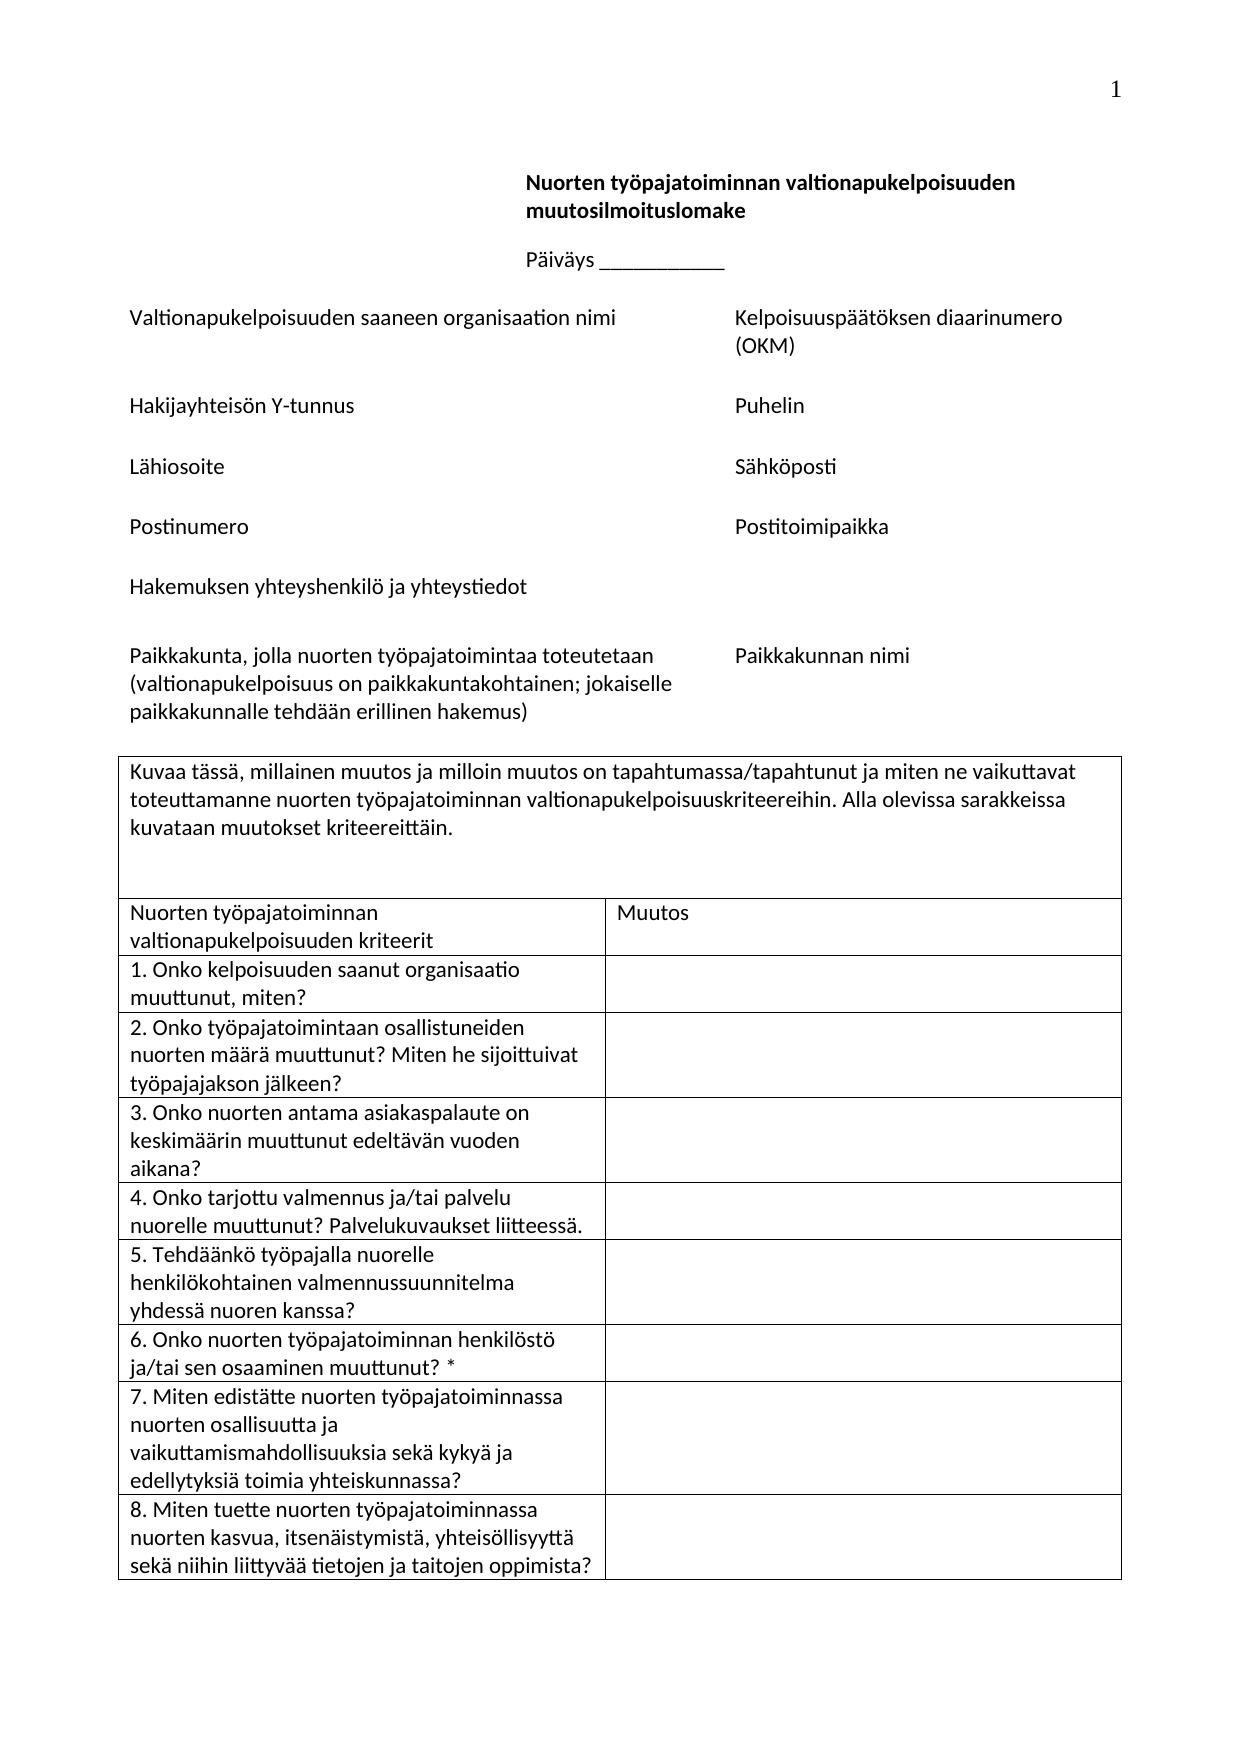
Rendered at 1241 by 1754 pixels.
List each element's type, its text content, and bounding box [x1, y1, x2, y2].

table_cell Postinumero [118, 510, 723, 570]
table_cell 3. Onko nuorten antama asiakaspalaute on keskimäärin muuttunut edeltävän vuoden aikana? [119, 1098, 605, 1182]
table_cell 6. Onko nuorten työpajatoiminnan henkilöstö ja/tai sen osaaminen muuttunut? * [119, 1325, 605, 1381]
table_cell Paikkakunnan nimi [724, 639, 1122, 756]
table_cell [606, 1382, 1121, 1494]
table_header Valtionapukelpoisuuden saaneen organisaation nimi [118, 301, 723, 389]
table_cell 7. Miten edistätte nuorten työpajatoiminnassa nuorten osallisuutta ja vaikuttamismahdollisuuksia sekä kykyä ja edellytyksiä toimia yhteiskunnassa? [119, 1382, 605, 1494]
table_cell Hakijayhteisön Y-tunnus [118, 390, 723, 450]
table_cell [606, 956, 1121, 1012]
table_cell Muutos [606, 899, 1121, 954]
table_cell 4. Onko tarjottu valmennus ja/tai palvelu nuorelle muuttunut? Palvelukuvaukset liitteessä. [119, 1183, 605, 1239]
table_cell 5. Tehdäänkö työpajalla nuorelle henkilökohtainen valmennussuunnitelma yhdessä nuoren kanssa? [119, 1240, 605, 1324]
table_cell 8. Miten tuette nuorten työpajatoiminnassa nuorten kasvua, itsenäistymistä, yhteisöllisyyttä sekä niihin liittyvää tietojen ja taitojen oppimista? [119, 1495, 605, 1579]
table_header Kuvaa tässä, millainen muutos ja milloin muutos on tapahtumassa/tapahtunut ja miten ne vaikuttavat toteuttamanne nuorten työpajatoiminnan valtionapukelpoisuuskriteereihin. Alla olevissa sarakkeissa kuvataan muutokset kriteereittäin. [119, 757, 1121, 897]
text Nuorten työpajatoiminnan valtionapukelpoisuuden muutosilmoituslomake [526, 168, 1122, 224]
table_cell 2. Onko työpajatoimintaan osallistuneiden nuorten määrä muuttunut? Miten he sijoittuivat työpajajakson jälkeen? [119, 1013, 605, 1097]
table_cell Hakemuksen yhteyshenkilö ja yhteystiedot [118, 570, 1122, 639]
table_cell Sähköposti [724, 450, 1122, 510]
text Päiväys ___________ [390, 245, 1122, 273]
table_cell 1. Onko kelpoisuuden saanut organisaatio muuttunut, miten? [119, 956, 605, 1012]
table_cell Paikkakunta, jolla nuorten työpajatoimintaa toteutetaan (valtionapukelpoisuus on paikkakuntakohtainen; jokaiselle paikkakunnalle tehdään erillinen hakemus) [118, 639, 723, 756]
table_cell Puhelin [724, 390, 1122, 450]
table_cell [606, 1013, 1121, 1097]
table_cell [606, 1240, 1121, 1324]
table_cell Lähiosoite [118, 450, 723, 510]
table_cell [606, 1325, 1121, 1381]
table_cell [606, 1495, 1121, 1579]
table_cell [606, 1183, 1121, 1239]
table_cell Nuorten työpajatoiminnan valtionapukelpoisuuden kriteerit [119, 899, 605, 954]
table_cell Postitoimipaikka [724, 510, 1122, 570]
table_cell [606, 1098, 1121, 1182]
table_header Kelpoisuuspäätöksen diaarinumero (OKM) [724, 301, 1122, 389]
